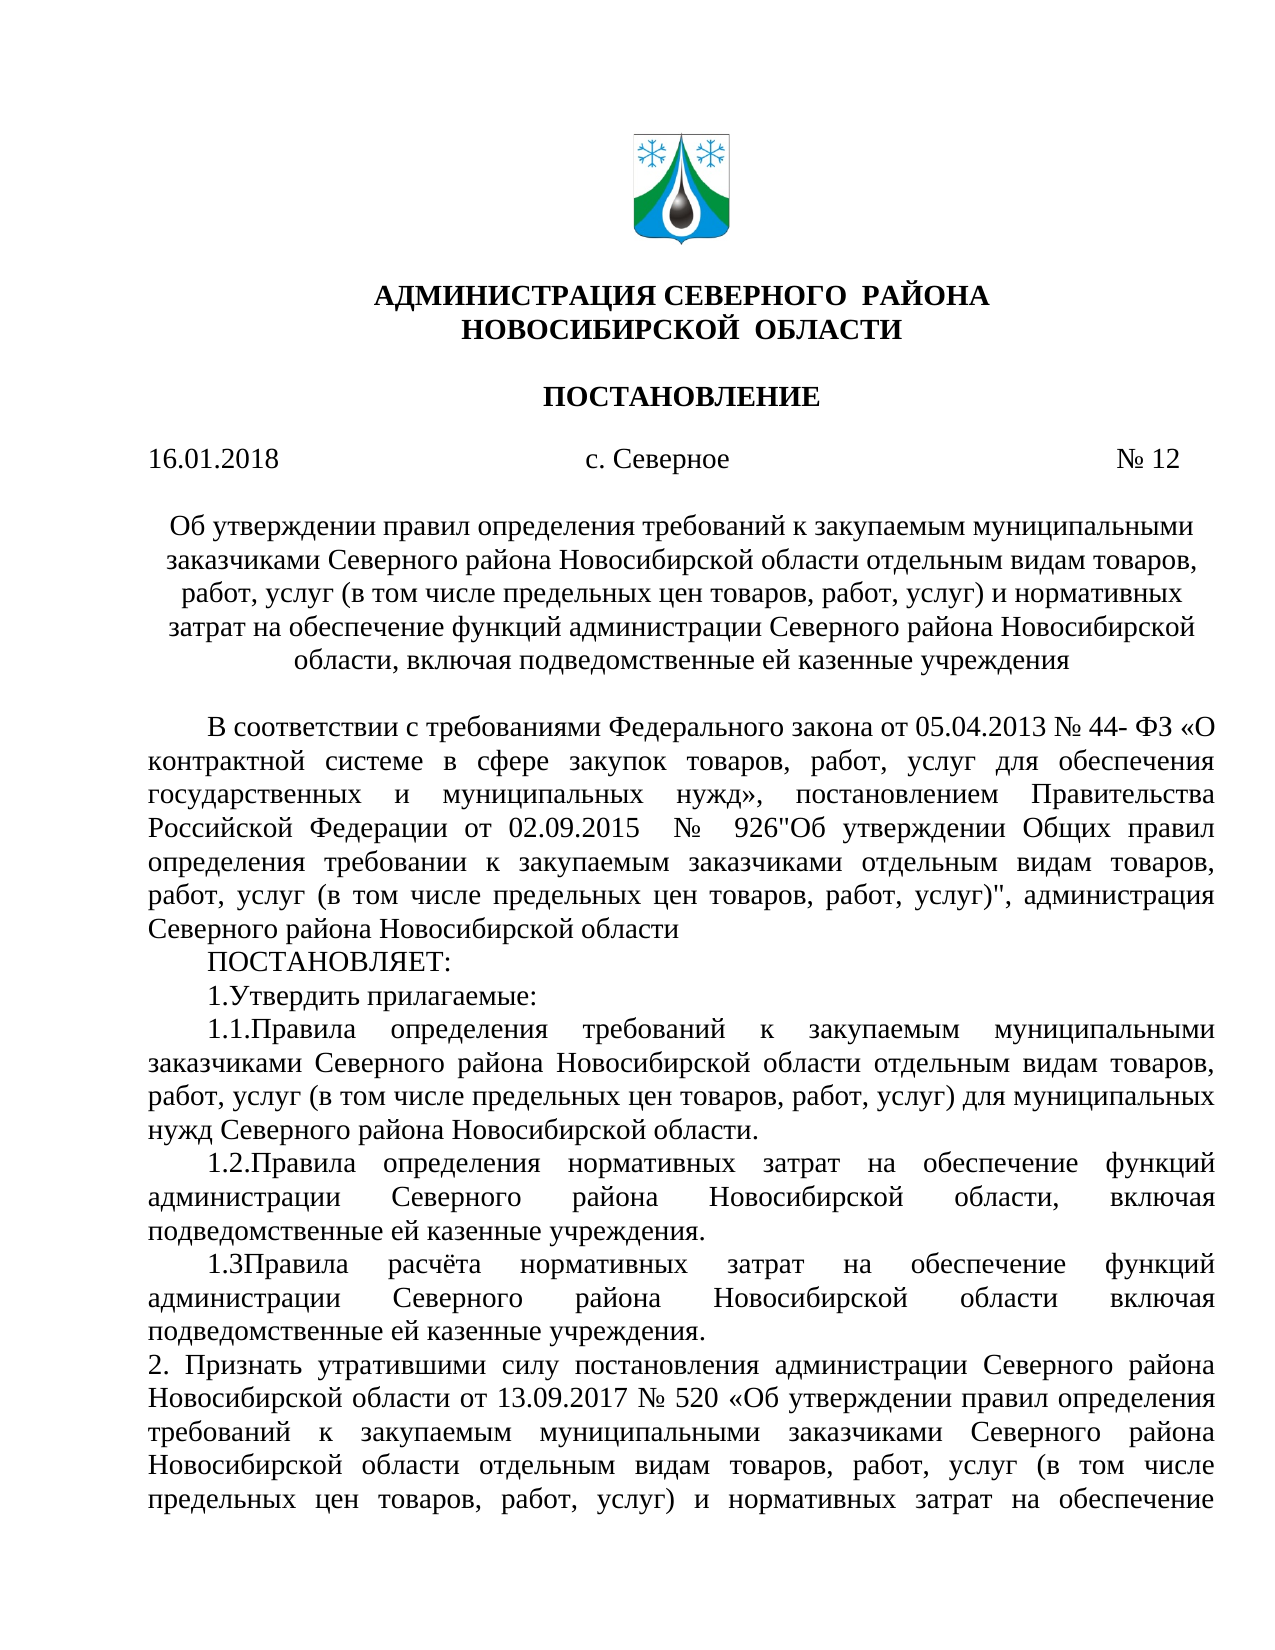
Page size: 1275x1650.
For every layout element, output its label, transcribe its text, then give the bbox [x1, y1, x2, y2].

text 1.3Правила расчёта нормативных затрат на обеспечение функций администрации Северного района Новосибирской области включая подведомственные ей казенные учреждения. [148, 1246, 1216, 1347]
text 1.Утвердить прилагаемые: [148, 978, 1216, 1011]
text 1.2.Правила определения нормативных затрат на обеспечение функций администрации Северного района Новосибирской области, включая подведомственные ей казенные учреждения. [148, 1146, 1216, 1246]
text 16.01.2018 с. Северное № 12 [148, 441, 1216, 475]
text ПОСТАНОВЛЕНИЕ [148, 379, 1216, 412]
text НОВОСИБИРСКОЙ ОБЛАСТИ [148, 312, 1216, 345]
text ПОСТАНОВЛЯЕТ: [148, 944, 1216, 978]
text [148, 1347, 1216, 1514]
text АДМИНИСТРАЦИЯ СЕВЕРНОГО РАЙОНА [148, 278, 1216, 312]
text 1.1.Правила определения требований к закупаемым муниципальными заказчиками Северного района Новосибирской области отдельным видам товаров, работ, услуг (в том числе предельных цен товаров, работ, услуг) для муниципальных нужд Северного района Новосибирской области. [148, 1011, 1216, 1146]
picture [633, 131, 730, 245]
text Об утверждении правил определения требований к закупаемым муниципальными заказчиками Северного района Новосибирской области отдельным видам товаров, работ, услуг (в том числе предельных цен товаров, работ, услуг) и нормативных затрат на обеспечение функций администрации Северного района Новосибирской области, включая подведомственные ей казенные учреждения [148, 508, 1216, 676]
text В соответствии с требованиями Федерального закона от 05.04.2013 № 44- ФЗ «О контрактной системе в сфере закупок товаров, работ, услуг для обеспечения государственных и муниципальных нужд», постановлением Правительства Российской Федерации от 02.09.2015 № 926"Об утверждении Общих правил определения требовании к закупаемым заказчиками отдельным видам товаров, работ, услуг (в том числе предельных цен товаров, работ, услуг)", администрация Северного района Новосибирской области [148, 709, 1216, 944]
